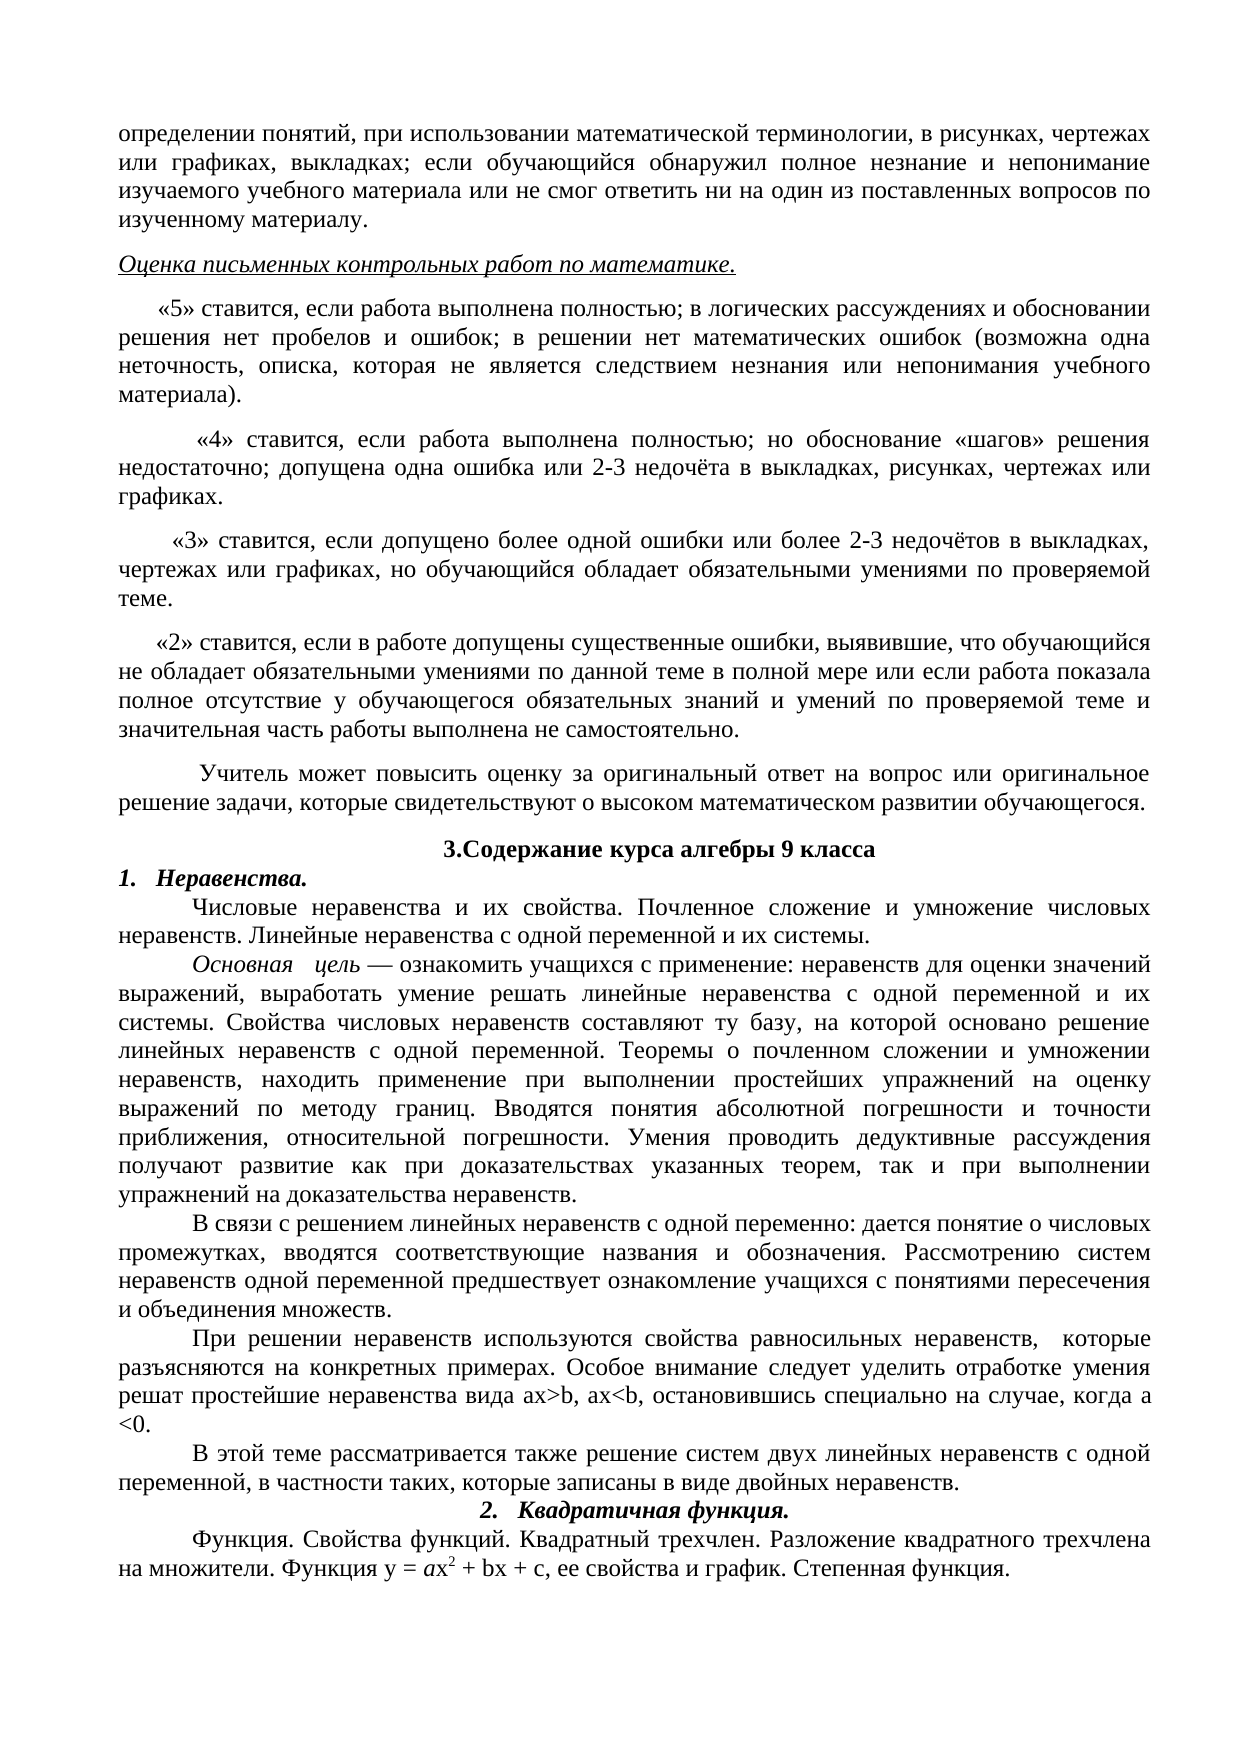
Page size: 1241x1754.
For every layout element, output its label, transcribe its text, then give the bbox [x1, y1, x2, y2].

list Неравенства. [118, 863, 1152, 892]
text Основная цель — ознакомить учащихся с применение: неравенств для оценки значений выражений, выработать умение решать линейные неравенства с одной переменной и их системы. Свойства числовых неравенств составляют ту базу, на которой основано решение линейных неравенств с одной переменной. Теоремы о почленном сложении и умножении неравенств, находить применение при выполнении простейших упражнений на оценку выражений по методу границ. Вводятся понятия абсолютной погрешности и точности приближения, относительной погрешности. Умения проводить дедуктивные рассуждения получают развитие как при доказательствах указанных теорем, так и при выполнении упражнений на доказательства неравенств. [118, 949, 1152, 1208]
text 3.Содержание курса алгебры 9 класса [167, 834, 1152, 863]
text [118, 118, 1152, 233]
text «2» ставится, если в работе допущены существенные ошибки, выявившие, что обучающийся не обладает обязательными умениями по данной теме в полной мере или если работа показала полное отсутствие у обучающегося обязательных знаний и умений по проверяемой теме и значительная часть работы выполнена не самостоятельно. [118, 627, 1152, 742]
text Учитель может повысить оценку за оригинальный ответ на вопрос или оригинальное решение задачи, которые свидетельствуют о высоком математическом развитии обучающегося. [118, 758, 1152, 816]
text «3» ставится, если допущено более одной ошибки или более 2-3 недочётов в выкладках, чертежах или графиках, но обучающийся обладает обязательными умениями по проверяемой теме. [118, 526, 1152, 612]
list Квадратичная функция. [118, 1495, 1152, 1524]
text В этой теме рассматривается также решение систем двух линейных неравенств с одной переменной, в частности таких, которые записаны в виде двойных неравенств. [118, 1438, 1152, 1495]
text При решении неравенств используются свойства равносильных неравенств, которые разъясняются на конкретных примерах. Особое внимание следует уделить отработке умения решат простейшие неравенства вида ах>b, ах<b, остановившись специально на случае, когда а <0. [118, 1323, 1152, 1438]
text «5» ставится, если работа выполнена полностью; в логических рассуждениях и обосновании решения нет пробелов и ошибок; в решении нет математических ошибок (возможна одна неточность, описка, которая не является следствием незнания или непонимания учебного материала). [118, 293, 1152, 408]
text Функция. Свойства функций. Квадратный трехчлен. Разложение квадратного трехчлена на множители. Функция у = aх2 + bх + с, ее свойства и график. Степенная функция. [118, 1524, 1152, 1582]
text «4» ставится, если работа выполнена полностью; но обоснование «шагов» решения недостаточно; допущена одна ошибка или 2-3 недочёта в выкладках, рисунках, чертежах или графиках. [118, 424, 1152, 510]
text В связи с решением линейных неравенств с одной переменно: дается понятие о числовых промежутках, вводятся соответствующие названия и обозначения. Рассмотрению систем неравенств одной переменной предшествует ознакомление учащихся с понятиями пересечения и объединения множеств. [118, 1208, 1152, 1323]
text Числовые неравенства и их свойства. Почленное сложение и умножение числовых неравенств. Линейные неравенства с одной переменной и их системы. [118, 892, 1152, 949]
text Оценка письменных контрольных работ по математике. [118, 249, 1152, 277]
